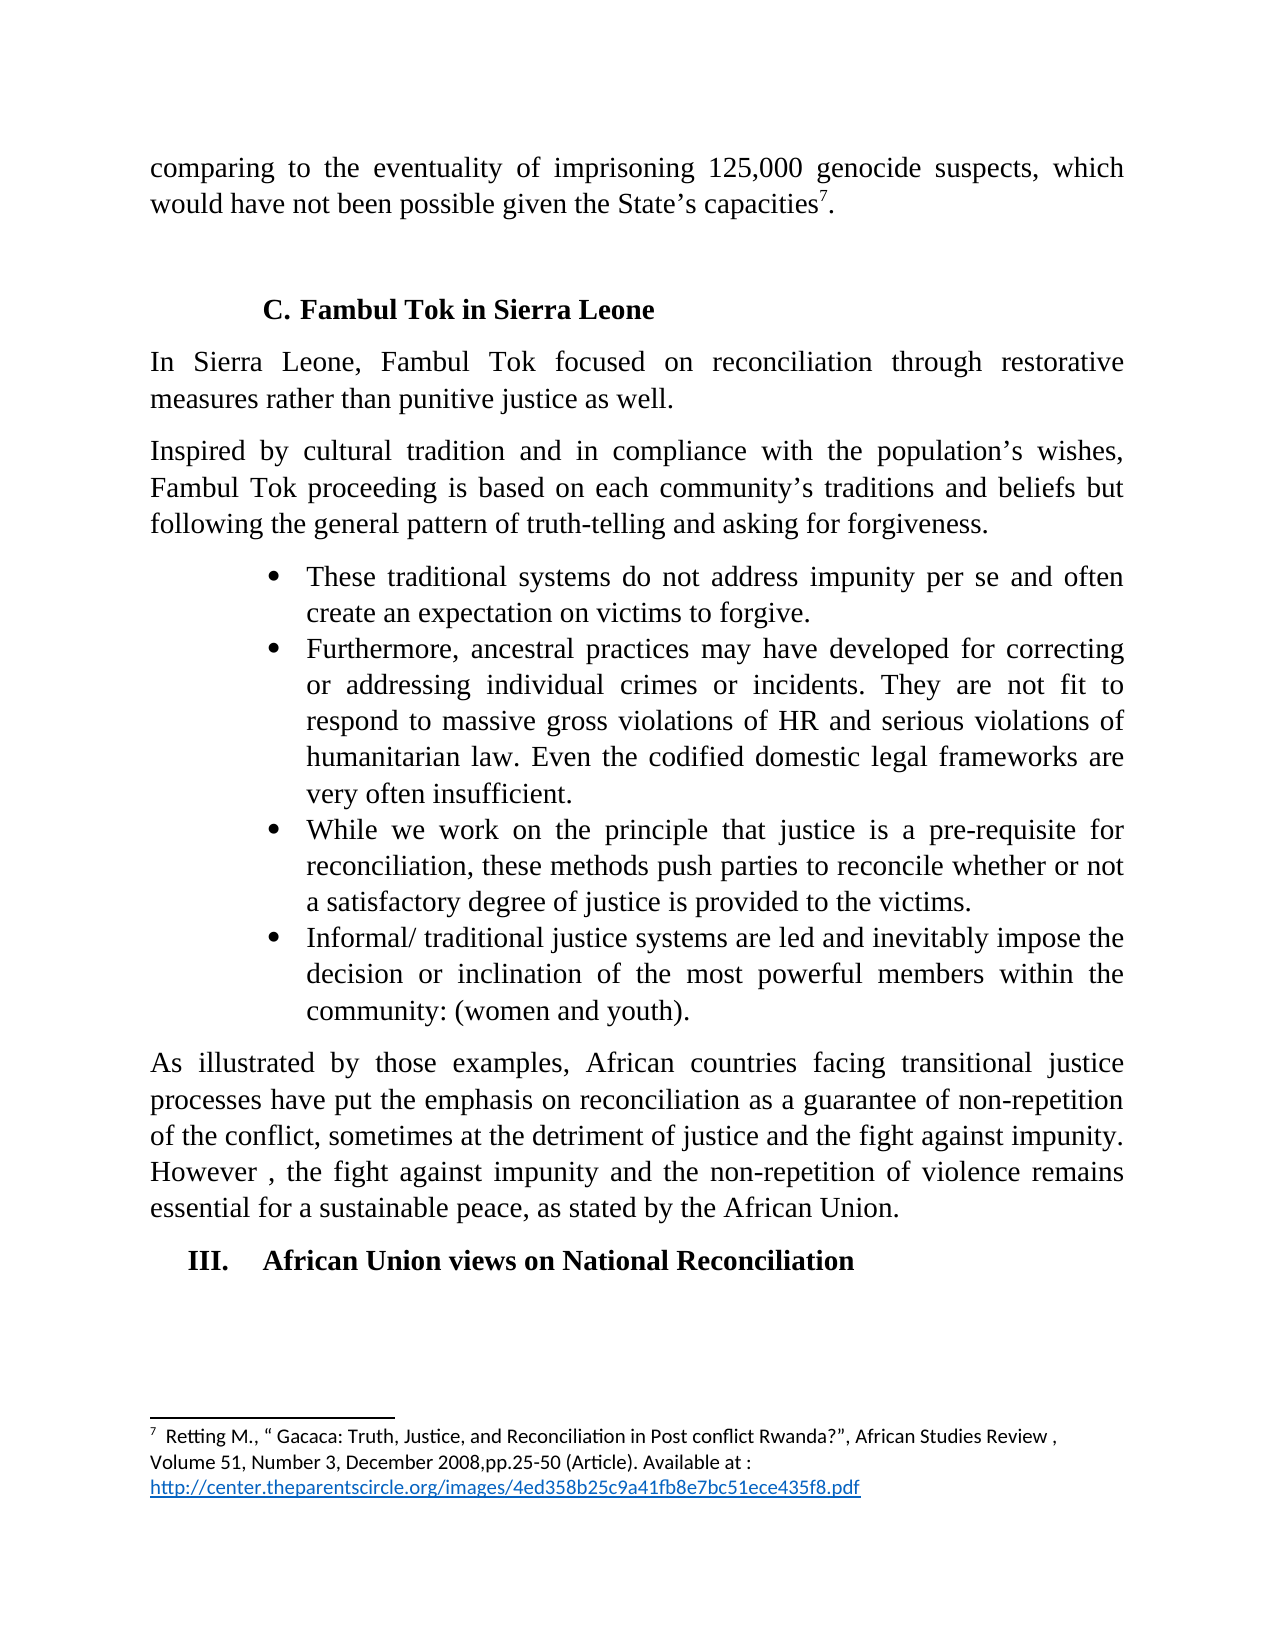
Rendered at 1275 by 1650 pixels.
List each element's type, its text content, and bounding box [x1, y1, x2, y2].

list Furthermore, ancestral practices may have developed for correcting or addressing individual crimes or incidents. They are not fit to respond to massive gross violations of HR and serious violations of humanitarian law. Even the codified domestic legal frameworks are very often insufficient. [269, 631, 1125, 809]
text Inspired by cultural tradition and in compliance with the population’s wishes, Fambul Tok proceeding is based on each community’s traditions and beliefs but following the general pattern of truth-telling and asking for forgiveness. [150, 433, 1125, 539]
list Fambul Tok in Sierra Leone [262, 292, 1125, 325]
list These traditional systems do not address impunity per se and often create an expectation on victims to forgive. [269, 559, 1125, 628]
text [150, 150, 1125, 220]
list African Union views on National Reconciliation [187, 1243, 1125, 1277]
list While we work on the principle that justice is a pre-requisite for reconciliation, these methods push parties to reconcile whether or not a satisfactory degree of justice is provided to the victims. [269, 812, 1125, 918]
list Informal/ traditional justice systems are led and inevitably impose the decision or inclination of the most powerful members within the community: (women and youth). [269, 920, 1125, 1026]
text In Sierra Leone, Fambul Tok focused on reconciliation through restorative measures rather than punitive justice as well. [150, 344, 1125, 414]
text As illustrated by those examples, African countries facing transitional justice processes have put the emphasis on reconciliation as a guarantee of non-repetition of the conflict, sometimes at the detriment of justice and the fight against impunity. However , the fight against impunity and the non-repetition of violence remains essential for a sustainable peace, as stated by the African Union. [150, 1046, 1125, 1224]
